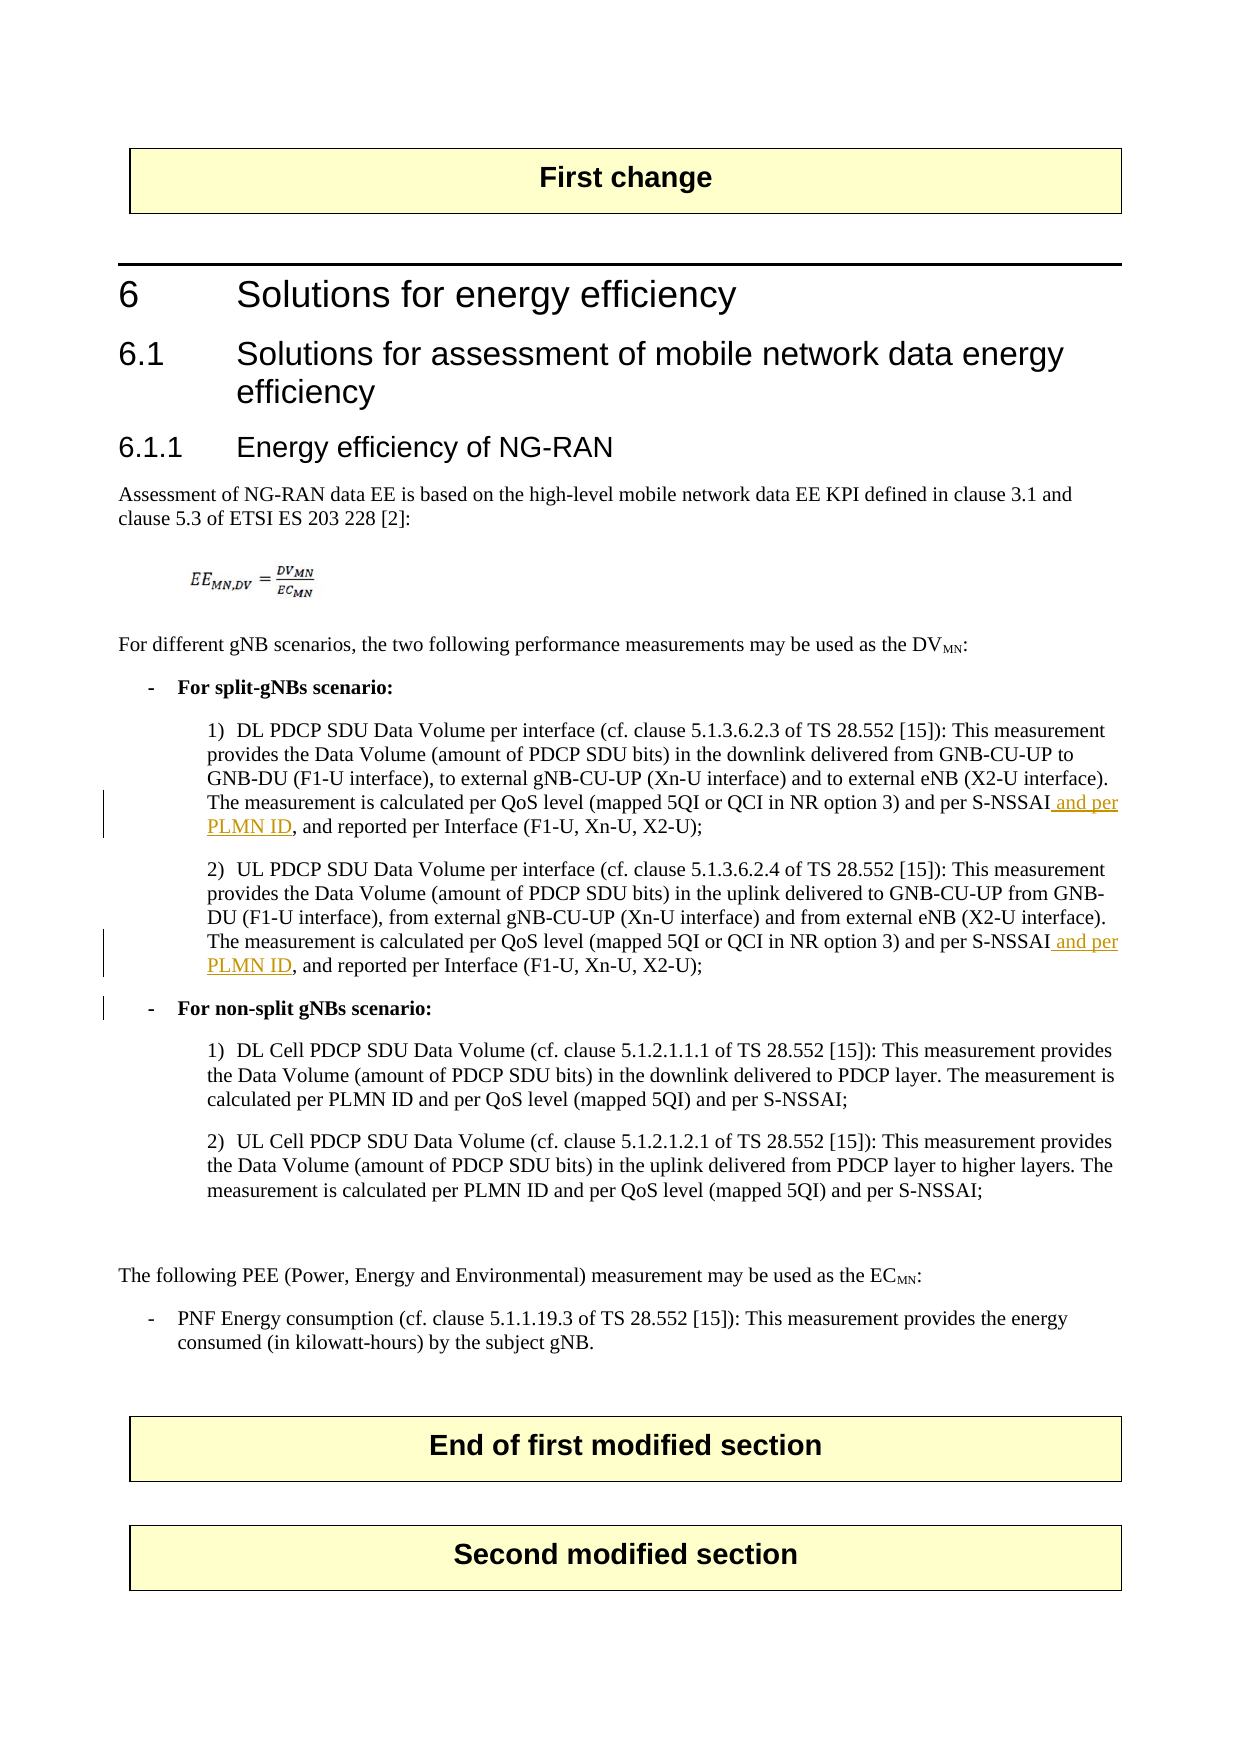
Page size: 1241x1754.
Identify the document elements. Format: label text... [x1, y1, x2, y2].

table_header First change [131, 149, 1121, 213]
text For different gNB scenarios, the two following performance measurements may be used as the DVMN: [118, 632, 1122, 656]
subtitle 6 Solutions for energy efficiency [118, 266, 1122, 315]
text 1) DL PDCP SDU Data Volume per interface (cf. clause 5.1.3.6.2.3 of TS 28.552 [15]): This measurement provides the Data Volume (amount of PDCP SDU bits) in the downlink delivered from GNB-CU-UP to GNB-DU (F1-U interface), to external gNB-CU-UP (Xn-U interface) and to external eNB (X2-U interface). The measurement is calculated per QoS level (mapped 5QI or QCI in NR option 3) and per S-NSSAI, and reported per Interface (F1-U, Xn-U, X2-U); [207, 717, 1122, 838]
text 2) UL Cell PDCP SDU Data Volume (cf. clause 5.1.2.1.2.1 of TS 28.552 [15]): This measurement provides the Data Volume (amount of PDCP SDU bits) in the uplink delivered from PDCP layer to higher layers. The measurement is calculated per PLMN ID and per QoS level (mapped 5QI) and per S-NSSAI; [207, 1129, 1122, 1202]
text - For split-gNBs scenario: [148, 675, 1122, 699]
subtitle 6.1.1 Energy efficiency of NG-RAN [118, 430, 1122, 463]
text Assessment of NG-RAN data EE is based on the high-level mobile network data EE KPI defined in clause 3.1 and clause 5.3 of ETSI ES 203 228 [2]: [118, 482, 1122, 530]
picture [177, 548, 329, 613]
table_header End of first modified section [131, 1417, 1121, 1481]
text - For non-split gNBs scenario: [148, 996, 1122, 1020]
subtitle 6.1 Solutions for assessment of mobile network data energy efficiency [118, 334, 1122, 411]
text The following PEE (Power, Energy and Environmental) measurement may be used as the ECMN: [118, 1263, 1122, 1287]
text 2) UL PDCP SDU Data Volume per interface (cf. clause 5.1.3.6.2.4 of TS 28.552 [15]): This measurement provides the Data Volume (amount of PDCP SDU bits) in the uplink delivered to GNB-CU-UP from GNB-DU (F1-U interface), from external gNB-CU-UP (Xn-U interface) and from external eNB (X2-U interface). The measurement is calculated per QoS level (mapped 5QI or QCI in NR option 3) and per S-NSSAI, and reported per Interface (F1-U, Xn-U, X2-U); [207, 857, 1122, 977]
text - PNF Energy consumption (cf. clause 5.1.1.19.3 of TS 28.552 [15]): This measurement provides the energy consumed (in kilowatt-hours) by the subject gNB. [148, 1306, 1122, 1354]
text 1) DL Cell PDCP SDU Data Volume (cf. clause 5.1.2.1.1.1 of TS 28.552 [15]): This measurement provides the Data Volume (amount of PDCP SDU bits) in the downlink delivered to PDCP layer. The measurement is calculated per PLMN ID and per QoS level (mapped 5QI) and per S-NSSAI; [207, 1038, 1122, 1111]
table_header Second modified section [131, 1526, 1121, 1590]
